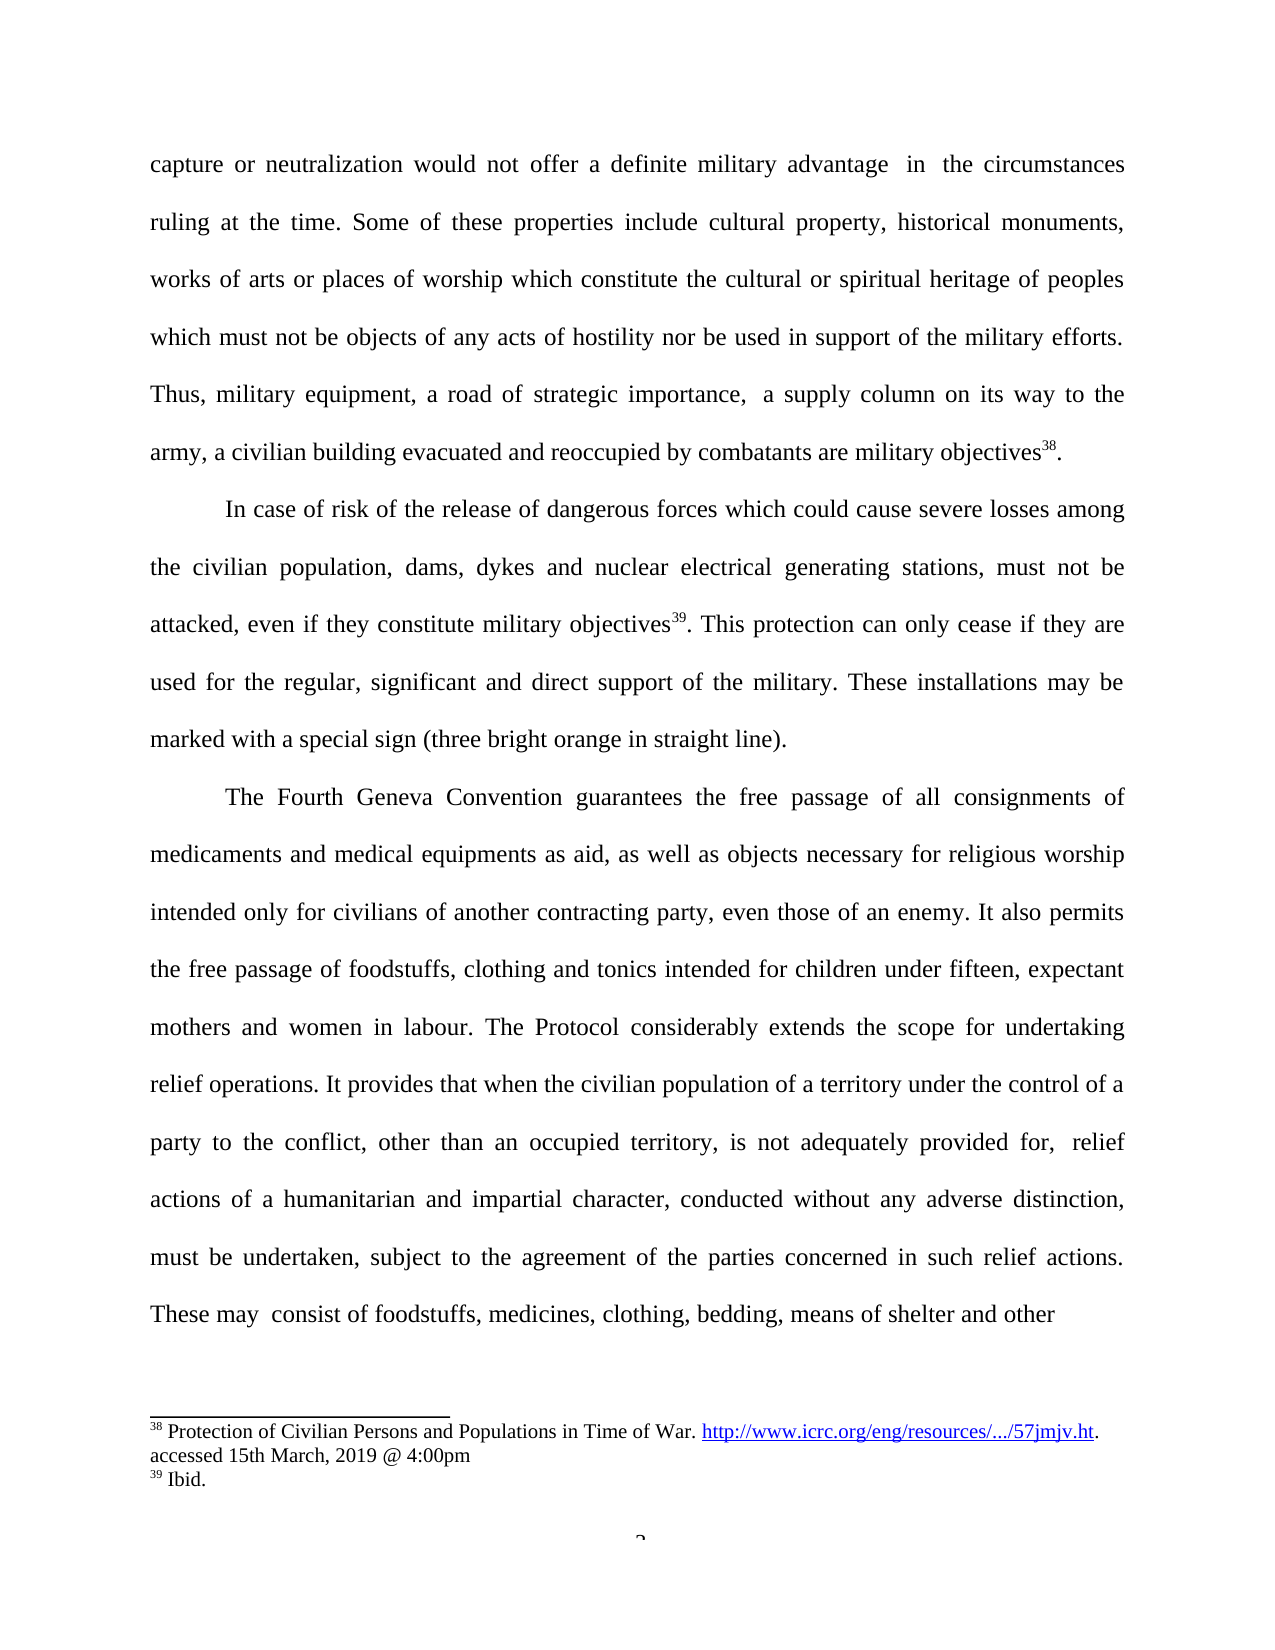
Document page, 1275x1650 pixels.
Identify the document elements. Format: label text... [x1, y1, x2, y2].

text The Fourth Geneva Convention guarantees the free passage of all consignments of medicaments and medical equipments as aid, as well as objects necessary for religious worship intended only for civilians of another contracting party, even those of an enemy. It also permits the free passage of foodstuffs, clothing and tonics intended for children under fifteen, expectant mothers and women in labour. The Protocol considerably extends the scope for undertaking relief operations. It provides that when the civilian population of a territory under the control of a party to the conflict, other than an occupied territory, is not adequately provided for, relief actions of a humanitarian and impartial character, conducted without any adverse distinction, must be undertaken, subject to the agreement of the parties concerned in such relief actions. These may consist of foodstuffs, medicines, clothing, bedding, means of shelter and other [150, 782, 1125, 1328]
text 38 Protection of Civilian Persons and Populations in Time of War. http://www.icrc.org/eng/resources/.../57jmjv.ht. accessed 15th March, 2019 @ 4:00pm [150, 1419, 1137, 1467]
text In case of risk of the release of dangerous forces which could cause severe losses among the civilian population, dams, dykes and nuclear electrical generating stations, must not be attacked, even if they constitute military objectives39. This protection can only cease if they are used for the regular, significant and direct support of the military. These installations may be marked with a special sign (three bright orange in straight line). [150, 494, 1125, 753]
text 39 Ibid. [150, 1467, 1137, 1491]
text capture or neutralization would not offer a definite military advantage in the circumstances ruling at the time. Some of these properties include cultural property, historical monuments, works of arts or places of worship which constitute the cultural or spiritual heritage of peoples which must not be objects of any acts of hostility nor be used in support of the military efforts. Thus, military equipment, a road of strategic importance, a supply column on its way to the army, a civilian building evacuated and reoccupied by combatants are military objectives38. [150, 149, 1126, 465]
